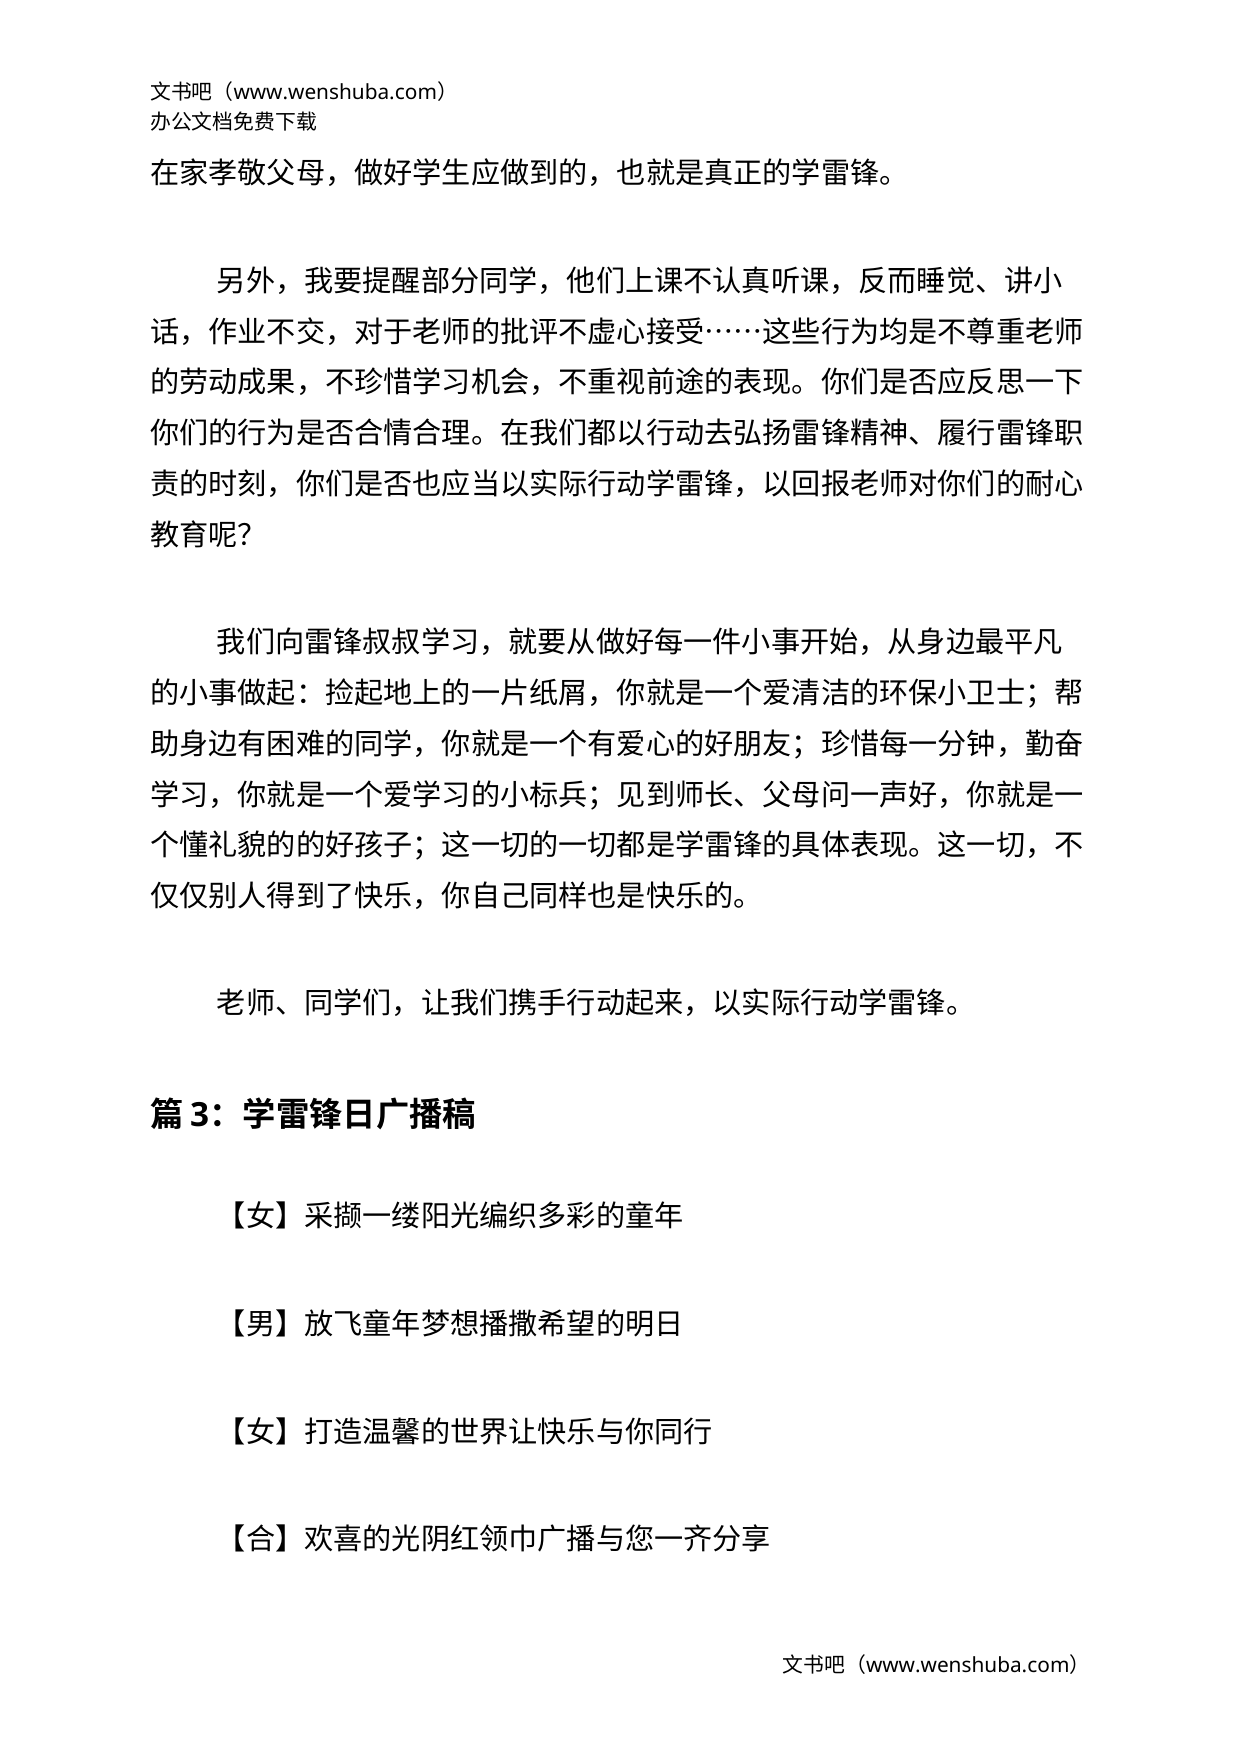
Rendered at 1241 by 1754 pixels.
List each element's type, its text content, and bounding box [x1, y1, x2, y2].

text 老师、同学们，让我们携手行动起来，以实际行动学雷锋。 [150, 980, 1090, 1022]
text 【女】打造温馨的世界让快乐与你同行 [150, 1408, 1090, 1451]
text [150, 150, 1090, 192]
text 【合】欢喜的光阴红领巾广播与您一齐分享 [150, 1516, 1090, 1558]
text 【男】放飞童年梦想播撒希望的明日 [150, 1301, 1090, 1343]
text 【女】采撷一缕阳光编织多彩的童年 [150, 1193, 1090, 1235]
text 另外，我要提醒部分同学，他们上课不认真听课，反而睡觉、讲小话，作业不交，对于老师的批评不虚心接受……这些行为均是不尊重老师的劳动成果，不珍惜学习机会，不重视前途的表现。你们是否应反思一下你们的行为是否合情合理。在我们都以行动去弘扬雷锋精神、履行雷锋职责的时刻，你们是否也应当以实际行动学雷锋，以回报老师对你们的耐心教育呢？ [150, 258, 1090, 553]
text 我们向雷锋叔叔学习，就要从做好每一件小事开始，从身边最平凡的小事做起：捡起地上的一片纸屑，你就是一个爱清洁的环保小卫士；帮助身边有困难的同学，你就是一个有爱心的好朋友；珍惜每一分钟，勤奋学习，你就是一个爱学习的小标兵；见到师长、父母问一声好，你就是一个懂礼貌的的好孩子；这一切的一切都是学雷锋的具体表现。这一切，不仅仅别人得到了快乐，你自己同样也是快乐的。 [150, 619, 1090, 915]
text 篇3：学雷锋日广播稿 [150, 1088, 1090, 1136]
